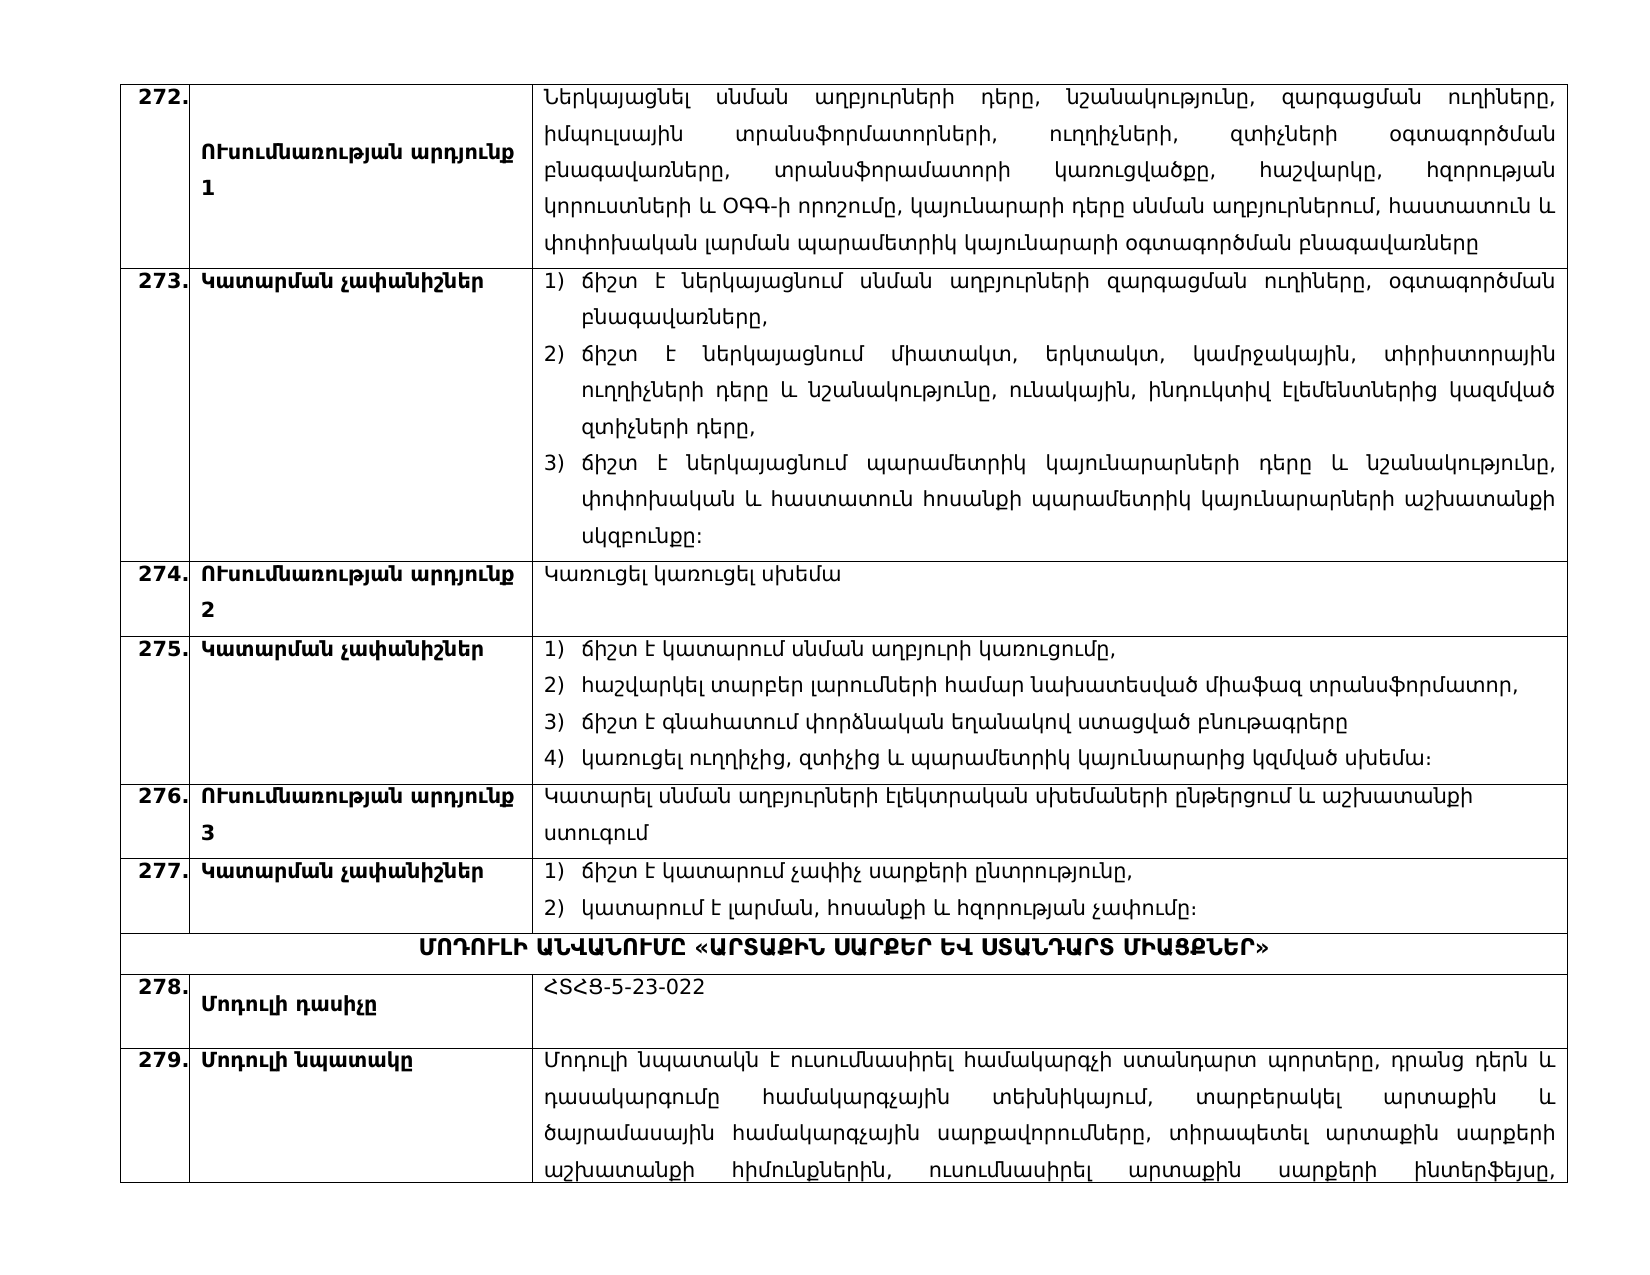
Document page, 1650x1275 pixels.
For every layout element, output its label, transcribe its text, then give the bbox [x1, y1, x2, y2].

table_cell ճիշտ է կատարում սնման աղբյուրի կառուցումը, հաշվարկել տարբեր լարումների համար նախատեսված միաֆազ տրանսֆորմատոր, ճիշտ է գնահատում փորձնական եղանակով ստացված բնութագրերը կառուցել ուղղիչից, զտիչից և պարամետրիկ կայունարարից կզմված սխեմա։ [533, 637, 1567, 783]
table_cell Կատարման չափանիշներ [190, 859, 532, 933]
table_cell ճիշտ է ներկայացնում սնման աղբյուրների զարգացման ուղիները, օգտագործման բնագավառները, ճիշտ է ներկայացնում միատակտ, երկտակտ, կամրջակային, տիրիստորային ուղղիչների դերը և նշանակությունը, ունակային, ինդուկտիվ էլեմենտներից կազմված զտիչների դերը, ճիշտ է ներկայացնում պարամետրիկ կայունարարների դերը և նշանակությունը, փոփոխական և հաստատուն հոսանքի պարամետրիկ կայունարարների աշխատանքի սկզբունքը: [533, 269, 1567, 561]
table_cell ճիշտ է կատարում չափիչ սարքերի ընտրությունը, կատարում է լարման, հոսանքի և հզորության չափումը։ [533, 859, 1567, 933]
table_cell [121, 859, 189, 933]
table_cell [121, 562, 189, 636]
table_cell Ներկայացնել սնման աղբյուրների դերը, նշանակությունը, զարգացման ուղիները, իմպուլսային տրանսֆորմատորների, ուղղիչների, զտիչների օգտագործման բնագավառները, տրանսֆորամատորի կառուցվածքը, հաշվարկը, հզորության կորուստների և ՕԳԳ-ի որոշումը, կայունարարի դերը սնման աղբյուրներում, հաստատուն և փոփոխական լարման պարամետրիկ կայունարարի օգտագործման բնագավառները [533, 85, 1567, 268]
table_cell Մոդուլի դասիչը [190, 975, 532, 1047]
table_cell [121, 975, 189, 1047]
table_cell [121, 1049, 189, 1182]
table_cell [533, 1049, 1567, 1182]
table_cell Կատարման չափանիշներ [190, 269, 532, 561]
table_cell ՈՒսումնառության արդյունք 3 [190, 785, 532, 858]
table_cell Կատարման չափանիշներ [190, 637, 532, 783]
table_cell ՈՒսումնառության արդյունք 2 [190, 562, 532, 636]
table_cell ՄՈԴՈՒԼԻ ԱՆՎԱՆՈՒՄԸ «ԱՐՏԱՔԻՆ ՍԱՐՔԵՐ ԵՎ ՍՏԱՆԴԱՐՏ ՄԻԱՑՔՆԵՐ» [121, 934, 1567, 974]
table_cell [121, 637, 189, 783]
table_cell Կատարել սնման աղբյուրների էլեկտրական սխեմաների ընթերցում և աշխատանքի ստուգում [533, 785, 1567, 858]
table_cell ՀՏՀՑ-5-23-022 [533, 975, 1567, 1047]
table_cell Մոդուլի նպատակը [190, 1049, 532, 1182]
table_cell [121, 269, 189, 561]
table_cell [121, 785, 189, 858]
table_cell ՈՒսումնառության արդյունք 1 [190, 85, 532, 268]
table_cell Կառուցել կառուցել սխեմա [533, 562, 1567, 636]
table_cell [121, 85, 189, 268]
